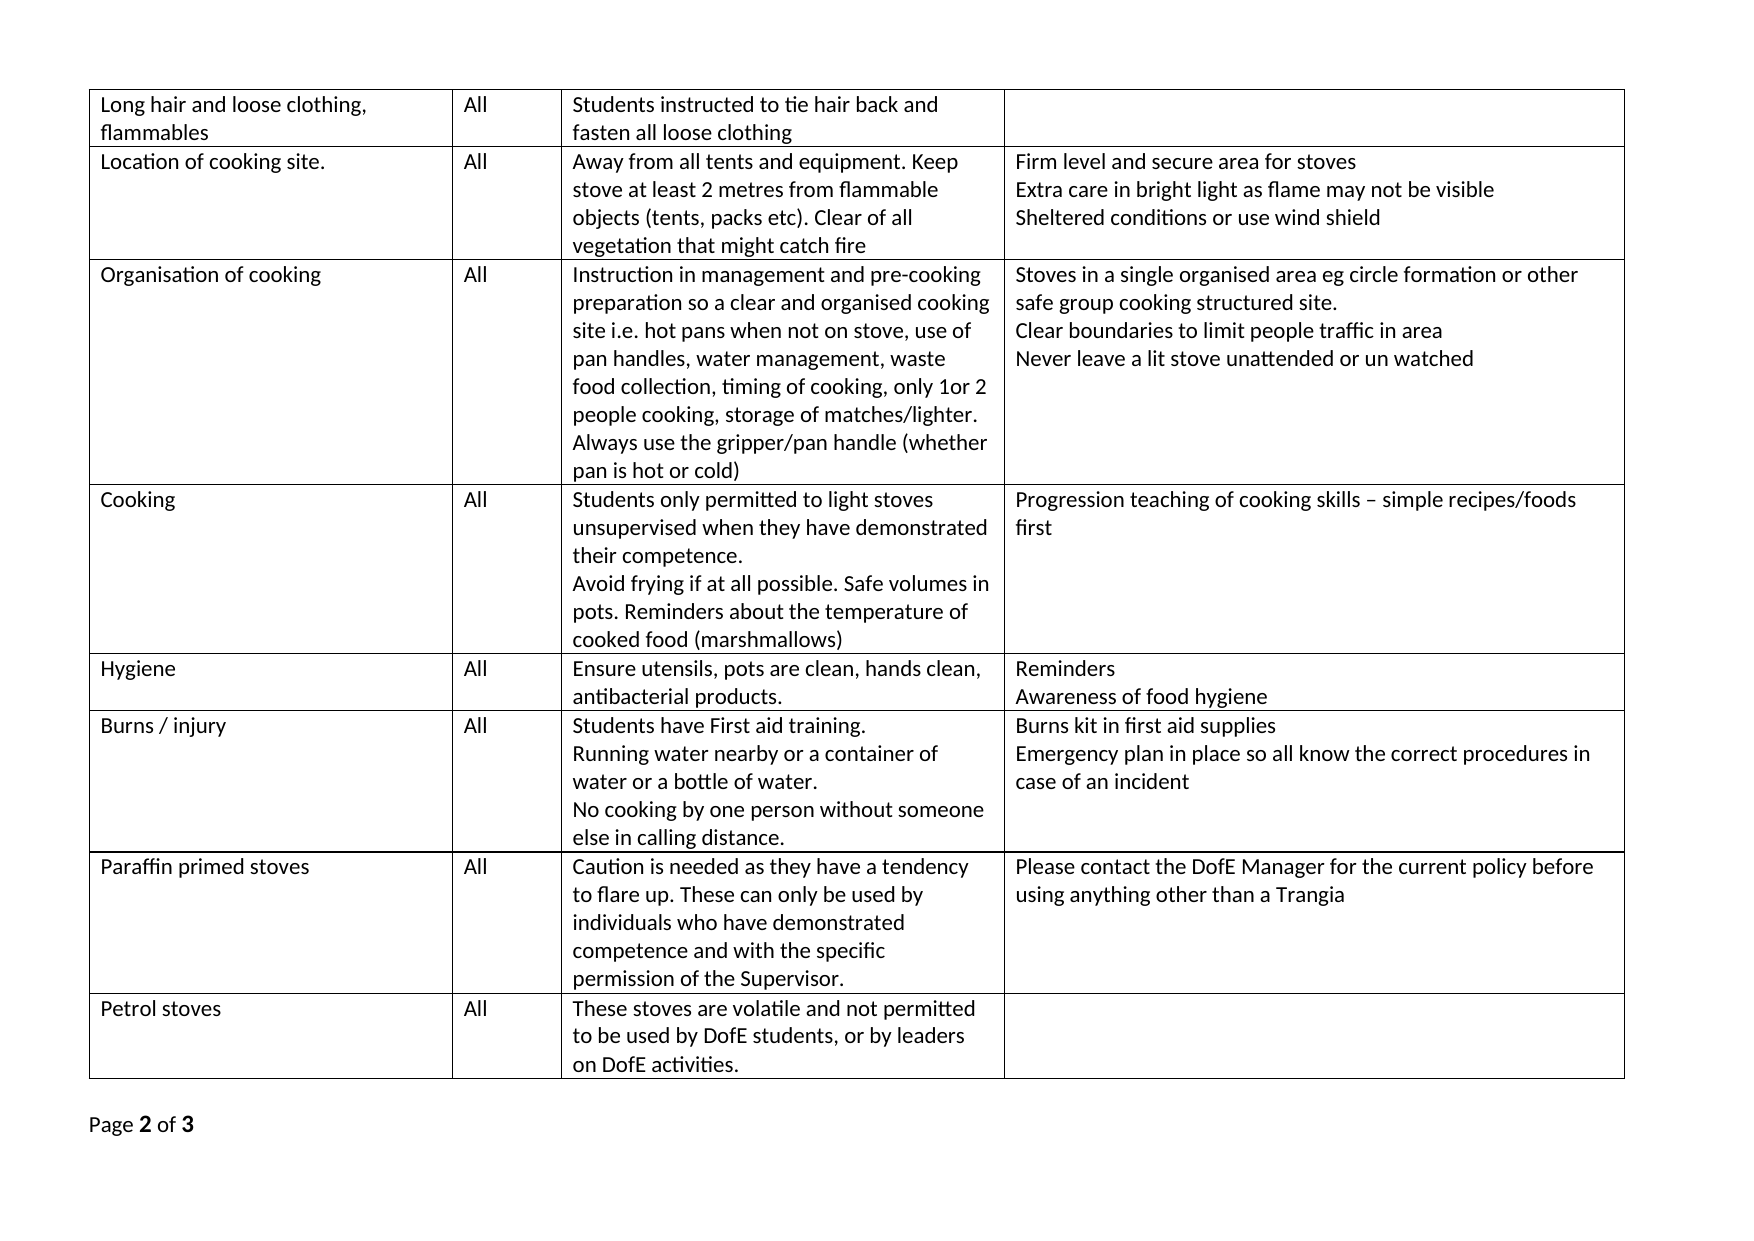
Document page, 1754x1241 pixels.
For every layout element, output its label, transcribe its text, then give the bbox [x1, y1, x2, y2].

table_cell All [453, 147, 561, 259]
table_cell Cooking [90, 485, 452, 653]
table_cell Ensure utensils, pots are clean, hands clean, antibacterial products. [562, 654, 1004, 710]
table_cell All [453, 260, 561, 484]
table_cell Away from all tents and equipment. Keep stove at least 2 metres from flammable objects (tents, packs etc). Clear of all vegetation that might catch fire [562, 147, 1004, 259]
table_cell Caution is needed as they have a tendency to flare up. These can only be used by individuals who have demonstrated competence and with the specific permission of the Supervisor. [562, 853, 1004, 993]
table_cell [1005, 994, 1624, 1078]
table_cell Instruction in management and pre-cooking preparation so a clear and organised cooking site i.e. hot pans when not on stove, use of pan handles, water management, waste food collection, timing of cooking, only 1or 2 people cooking, storage of matches/lighter. Always use the gripper/pan handle (whether pan is hot or cold) [562, 260, 1004, 484]
table_cell Location of cooking site. [90, 147, 452, 259]
table_cell Students have First aid training. Running water nearby or a container of water or a bottle of water. No cooking by one person without someone else in calling distance. [562, 711, 1004, 851]
table_cell Petrol stoves [90, 994, 452, 1078]
table_cell Reminders Awareness of food hygiene [1005, 654, 1624, 710]
table_cell Paraffin primed stoves [90, 853, 452, 993]
table_cell All [453, 994, 561, 1078]
table_cell Hygiene [90, 654, 452, 710]
table_cell All [453, 485, 561, 653]
table_cell Burns / injury [90, 711, 452, 851]
table_cell Please contact the DofE Manager for the current policy before using anything other than a Trangia [1005, 853, 1624, 993]
table_cell All [453, 853, 561, 993]
table_cell All [453, 90, 561, 146]
table_cell Organisation of cooking [90, 260, 452, 484]
table_cell Progression teaching of cooking skills – simple recipes/foods first [1005, 485, 1624, 653]
table_cell All [453, 711, 561, 851]
table_cell Burns kit in first aid supplies Emergency plan in place so all know the correct procedures in case of an incident [1005, 711, 1624, 851]
table_cell All [453, 654, 561, 710]
table_cell Stoves in a single organised area eg circle formation or other safe group cooking structured site. Clear boundaries to limit people traffic in area Never leave a lit stove unattended or un watched [1005, 260, 1624, 484]
table_cell These stoves are volatile and not permitted to be used by DofE students, or by leaders on DofE activities. [562, 994, 1004, 1078]
table_cell [1005, 90, 1624, 146]
table_cell Firm level and secure area for stoves Extra care in bright light as flame may not be visible Sheltered conditions or use wind shield [1005, 147, 1624, 259]
table_cell Students only permitted to light stoves unsupervised when they have demonstrated their competence. Avoid frying if at all possible. Safe volumes in pots. Reminders about the temperature of cooked food (marshmallows) [562, 485, 1004, 653]
table_cell Long hair and loose clothing, flammables [90, 90, 452, 146]
table_cell Students instructed to tie hair back and fasten all loose clothing [562, 90, 1004, 146]
